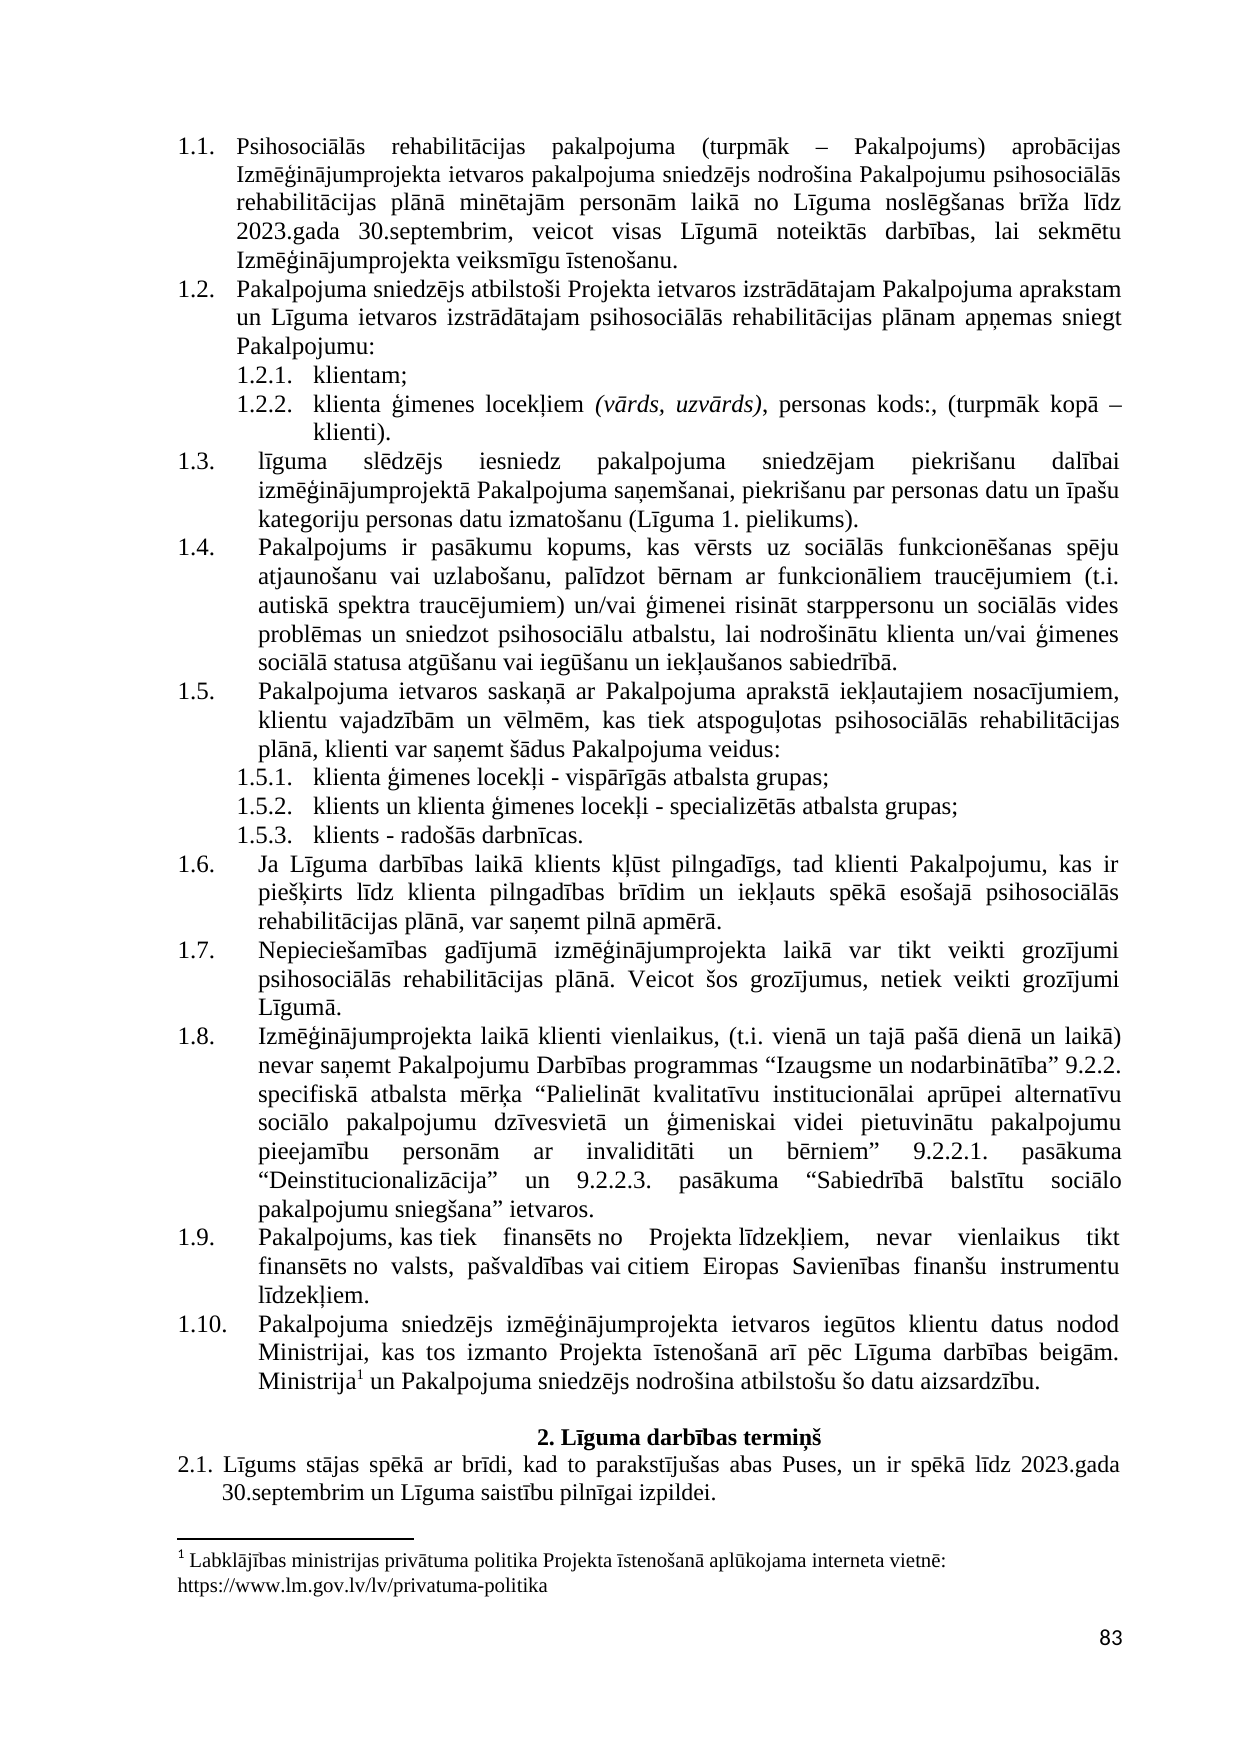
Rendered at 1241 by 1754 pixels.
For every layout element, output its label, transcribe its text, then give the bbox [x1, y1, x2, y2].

list Izmēģinājumprojekta laikā klienti vienlaikus, (t.i. vienā un tajā pašā dienā un laikā) nevar saņemt Pakalpojumu Darbības programmas “Izaugsme un nodarbinātība” 9.2.2. specifiskā atbalsta mērķa “Palielināt kvalitatīvu institucionālai aprūpei alternatīvu sociālo pakalpojumu dzīvesvietā un ģimeniskai videi pietuvinātu pakalpojumu pieejamību personām ar invaliditāti un bērniem” 9.2.2.1. pasākuma “Deinstitucionalizācija” un 9.2.2.3. pasākuma “Sabiedrībā balstītu sociālo pakalpojumu sniegšana” ietvaros. [177, 1021, 1122, 1222]
list Pakalpojums, kas tiek finansēts no Projekta līdzekļiem, nevar vienlaikus tikt finansēts no valsts, pašvaldības vai citiem Eiropas Savienības finanšu instrumentu līdzekļiem. [177, 1222, 1120, 1309]
text 2.1. Līgums stājas spēkā ar brīdi, kad to parakstījušas abas Puses, un ir spēkā līdz 2023.gada 30.septembrim un Līguma saistību pilnīgai izpildei. [177, 1450, 1122, 1505]
list Pakalpojuma sniedzējs izmēģinājumprojekta ietvaros iegūtos klientu datus nodod Ministrijai, kas tos izmanto Projekta īstenošanā arī pēc Līguma darbības beigām. Ministrija un Pakalpojuma sniedzējs nodrošina atbilstošu šo datu aizsardzību. [177, 1309, 1120, 1395]
list klienta ģimenes locekļi - vispārīgās atbalsta grupas; [236, 762, 1120, 791]
list klienta ģimenes locekļiem (vārds, uzvārds), personas kods:, (turpmāk kopā – klienti). [236, 389, 1122, 446]
list klientam; [236, 360, 1122, 389]
text 2. Līguma darbības termiņš [236, 1422, 1122, 1450]
list Pakalpojuma ietvaros saskaņā ar Pakalpojuma aprakstā iekļautajiem nosacījumiem, klientu vajadzībām un vēlmēm, kas tiek atspoguļotas psihosociālās rehabilitācijas plānā, klienti var saņemt šādus Pakalpojuma veidus: [177, 676, 1120, 762]
list klients - radošās darbnīcas. [236, 820, 1120, 849]
list Psihosociālās rehabilitācijas pakalpojuma (turpmāk – Pakalpojums) aprobācijas Izmēģinājumprojekta ietvaros pakalpojuma sniedzējs nodrošina Pakalpojumu psihosociālās rehabilitācijas plānā minētajām personām laikā no Līguma noslēgšanas brīža līdz 2023.gada 30.septembrim, veicot visas Līgumā noteiktās darbības, lai sekmētu Izmēģinājumprojekta veiksmīgu īstenošanu. [177, 131, 1122, 274]
list klients un klienta ģimenes locekļi - specializētās atbalsta grupas; [236, 791, 1120, 820]
list Ja Līguma darbības laikā klients kļūst pilngadīgs, tad klienti Pakalpojumu, kas ir piešķirts līdz klienta pilngadības brīdim un iekļauts spēkā esošajā psihosociālās rehabilitācijas plānā, var saņemt pilnā apmērā. [177, 849, 1120, 935]
list Pakalpojuma sniedzējs atbilstoši Projekta ietvaros izstrādātajam Pakalpojuma aprakstam un Līguma ietvaros izstrādātajam psihosociālās rehabilitācijas plānam apņemas sniegt Pakalpojumu: [177, 274, 1122, 360]
list līguma slēdzējs iesniedz pakalpojuma sniedzējam piekrišanu dalībai izmēģinājumprojektā Pakalpojuma saņemšanai, piekrišanu par personas datu un īpašu kategoriju personas datu izmatošanu (Līguma 1. pielikums). [177, 446, 1120, 532]
list Nepieciešamības gadījumā izmēģinājumprojekta laikā var tikt veikti grozījumi psihosociālās rehabilitācijas plānā. Veicot šos grozījumus, netiek veikti grozījumi Līgumā. [177, 935, 1120, 1021]
list Pakalpojums ir pasākumu kopums, kas vērsts uz sociālās funkcionēšanas spēju atjaunošanu vai uzlabošanu, palīdzot bērnam ar funkcionāliem traucējumiem (t.i. autiskā spektra traucējumiem) un/vai ģimenei risināt starppersonu un sociālās vides problēmas un sniedzot psihosociālu atbalstu, lai nodrošinātu klienta un/vai ģimenes sociālā statusa atgūšanu vai iegūšanu un iekļaušanos sabiedrībā. [177, 532, 1120, 676]
